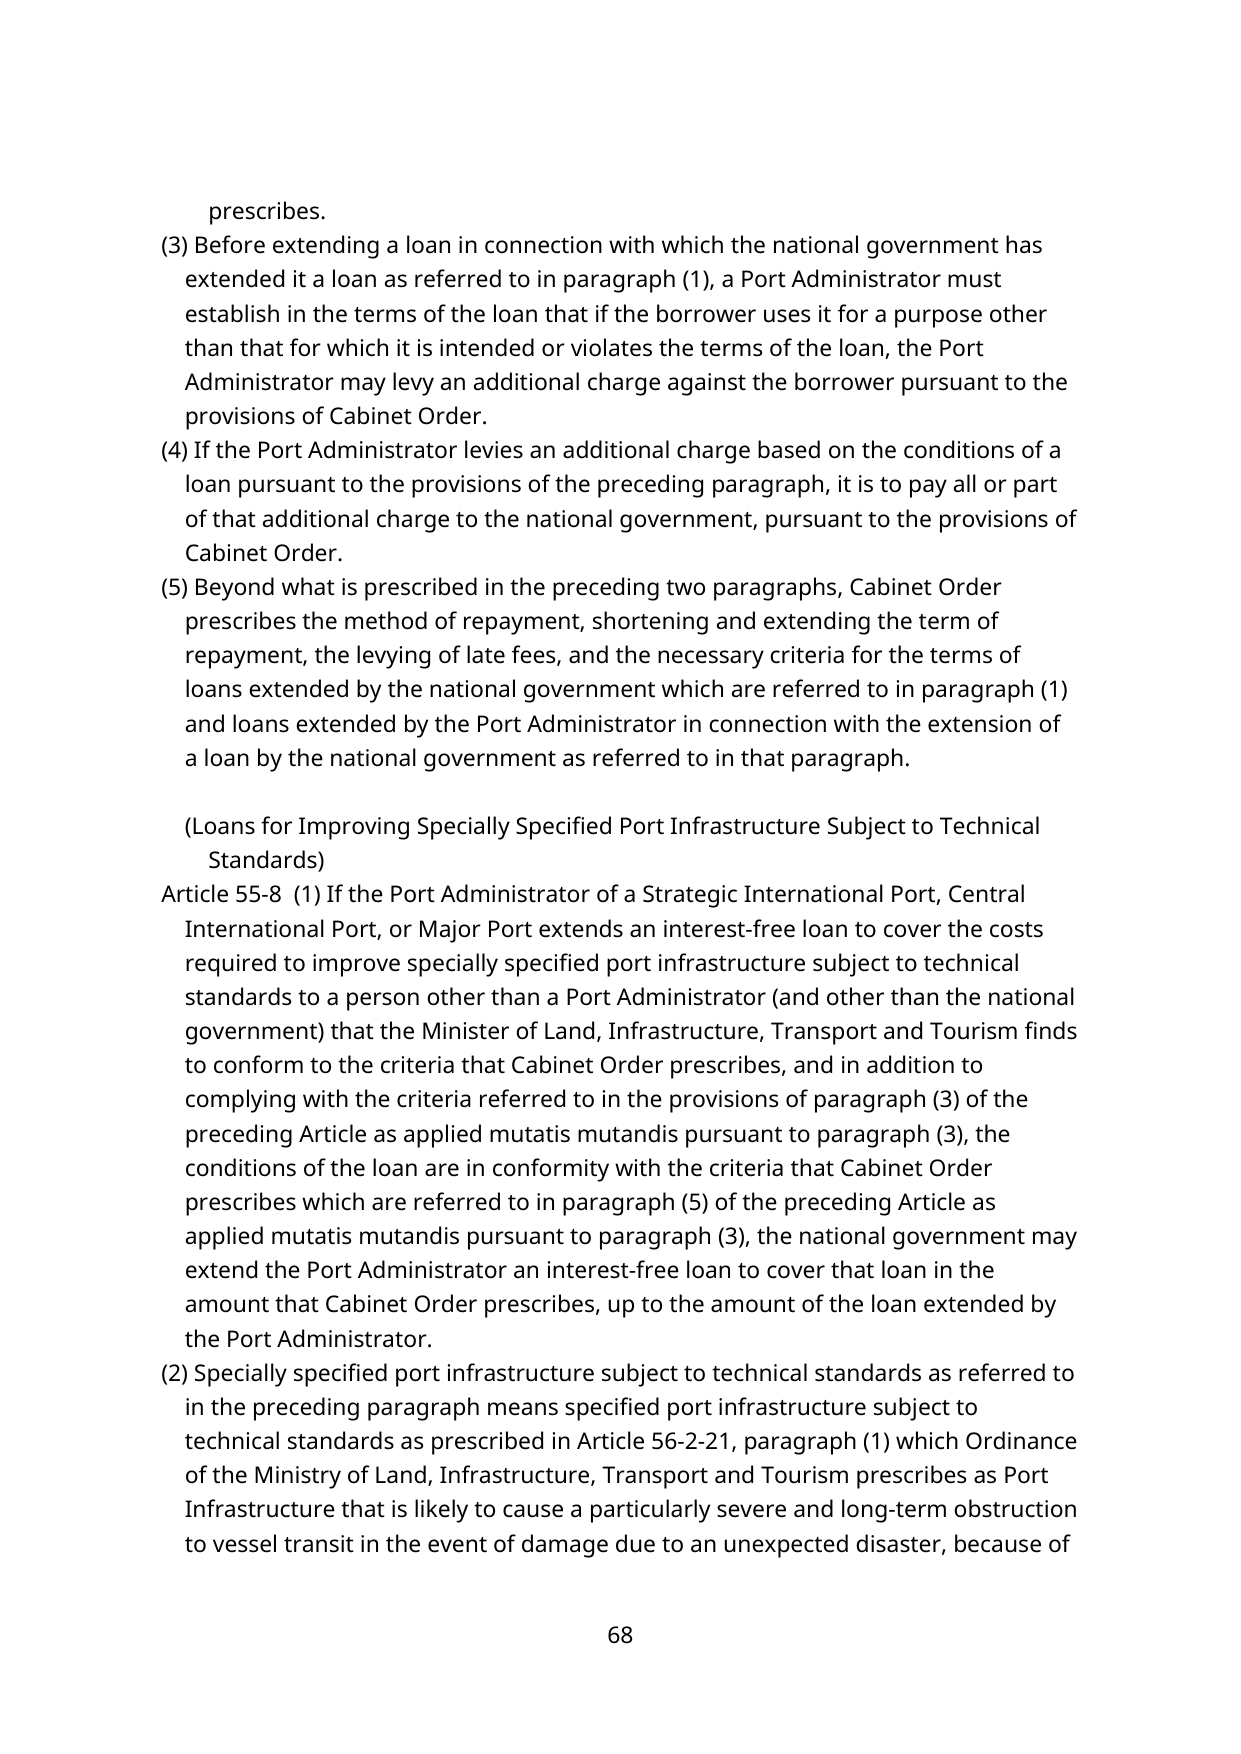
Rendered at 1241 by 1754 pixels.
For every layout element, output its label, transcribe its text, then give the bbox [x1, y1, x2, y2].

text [161, 1355, 1079, 1560]
text (3) Before extending a loan in connection with which the national government has extended it a loan as referred to in paragraph (1), a Port Administrator must establish in the terms of the loan that if the borrower uses it for a purpose other than that for which it is intended or violates the terms of the loan, the Port Administrator may levy an additional charge against the borrower pursuant to the provisions of Cabinet Order. [161, 228, 1079, 433]
text (Loans for Improving Specially Specified Port Infrastructure Subject to Technical Standards) [184, 809, 1079, 877]
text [184, 194, 1079, 228]
text (4) If the Port Administrator levies an additional charge based on the conditions of a loan pursuant to the provisions of the preceding paragraph, it is to pay all or part of that additional charge to the national government, pursuant to the provisions of Cabinet Order. [161, 433, 1079, 569]
text (5) Beyond what is prescribed in the preceding two paragraphs, Cabinet Order prescribes the method of repayment, shortening and extending the term of repayment, the levying of late fees, and the necessary criteria for the terms of loans extended by the national government which are referred to in paragraph (1) and loans extended by the Port Administrator in connection with the extension of a loan by the national government as referred to in that paragraph. [161, 569, 1079, 774]
text Article 55-8 (1) If the Port Administrator of a Strategic International Port, Central International Port, or Major Port extends an interest-free loan to cover the costs required to improve specially specified port infrastructure subject to technical standards to a person other than a Port Administrator (and other than the national government) that the Minister of Land, Infrastructure, Transport and Tourism finds to conform to the criteria that Cabinet Order prescribes, and in addition to complying with the criteria referred to in the provisions of paragraph (3) of the preceding Article as applied mutatis mutandis pursuant to paragraph (3), the conditions of the loan are in conformity with the criteria that Cabinet Order prescribes which are referred to in paragraph (5) of the preceding Article as applied mutatis mutandis pursuant to paragraph (3), the national government may extend the Port Administrator an interest-free loan to cover that loan in the amount that Cabinet Order prescribes, up to the amount of the loan extended by the Port Administrator. [161, 877, 1079, 1355]
